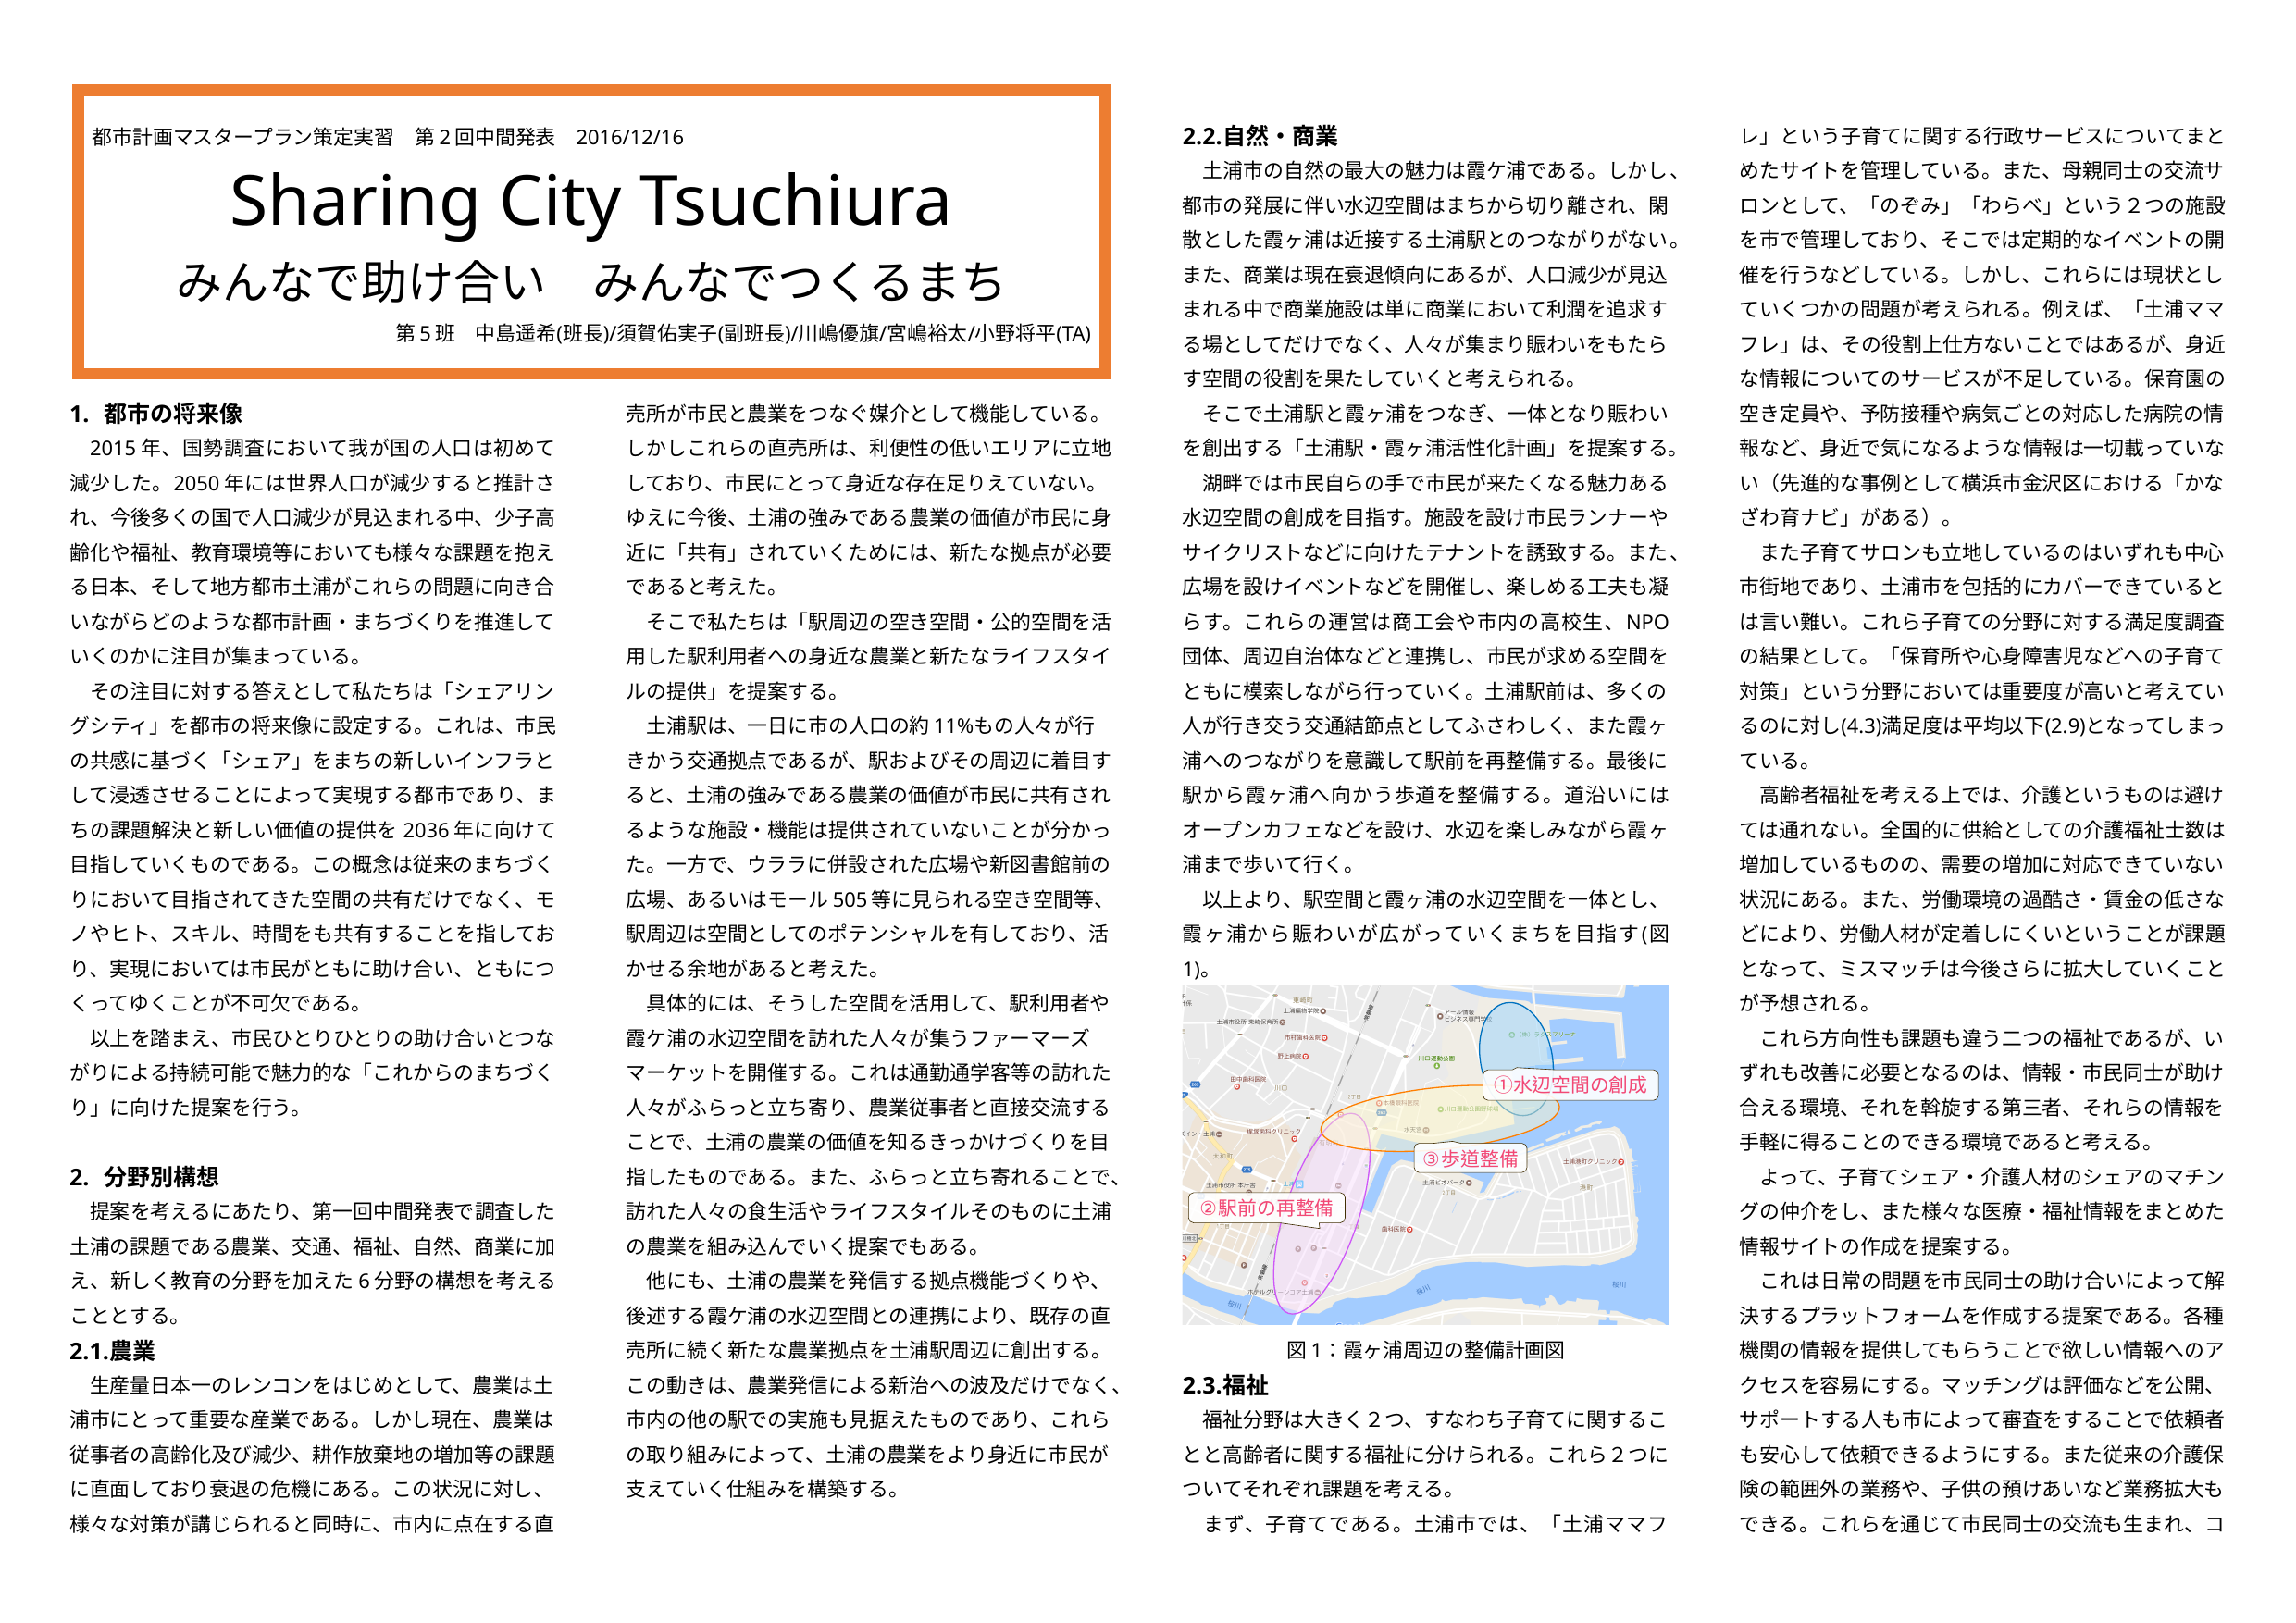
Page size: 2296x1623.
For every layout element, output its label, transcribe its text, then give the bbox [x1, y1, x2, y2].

text 以上より、駅空間と霞ヶ浦の水辺空間を一体とし、霞ヶ浦から賑わいが広がっていくまちを目指す(図1)。 [1183, 881, 1669, 985]
text 以上を踏まえ、市民ひとりひとりの助け合いとつながりによる持続可能で魅力的な「これからのまちづくり」に向けた提案を行う。 [69, 1020, 556, 1123]
text 生産量日本一のレンコンをはじめとして、農業は土浦市にとって重要な産業である。しかし現在、農業は従事者の高齢化及び減少、耕作放棄地の増加等の課題に直面しており衰退の危機にある。この状況に対し、様々な対策が講じられると同時に、市内に点在する直売所が市民と農業をつなぐ媒介として機能している。しかしこれらの直売所は、利便性の低いエリアに立地しており、市民にとって身近な存在足りえていない。ゆえに今後、土浦の強みである農業の価値が市民に身近に「共有」されていくためには、新たな拠点が必要であると考えた。 [69, 1367, 556, 1540]
text 福祉分野は大きく２つ、すなわち子育てに関することと高齢者に関する福祉に分けられる。これら２つについてそれぞれ課題を考える。 [1183, 1401, 1669, 1505]
list 福祉 [1183, 1367, 1669, 1401]
text これら方向性も課題も違う二つの福祉であるが、いずれも改善に必要となるのは、情報・市民同士が助け合える環境、それを斡旋する第三者、それらの情報を手軽に得ることのできる環境であると考える。 [1739, 1020, 2226, 1158]
list 農業 [69, 1332, 556, 1367]
text 具体的には、そうした空間を活用して、駅利用者や霞ケ浦の水辺空間を訪れた人々が集うファーマーズマーケットを開催する。これは通勤通学客等の訪れた人々がふらっと立ち寄り、農業従事者と直接交流することで、土浦の農業の価値を知るきっかけづくりを目指したものである。また、ふらっと立ち寄れることで、訪れた人々の食生活やライフスタイルそのものに土浦の農業を組み込んでいく提案でもある。 [626, 985, 1112, 1262]
text その注目に対する答えとして私たちは「シェアリングシティ」を都市の将来像に設定する。これは、市民の共感に基づく「シェア」をまちの新しいインフラとして浸透させることによって実現する都市であり、まちの課題解決と新しい価値の提供を2036年に向けて目指していくものである。この概念は従来のまちづくりにおいて目指されてきた空間の共有だけでなく、モノやヒト、スキル、時間をも共有することを指しており、実現においては市民がともに助け合い、ともにつくってゆくことが不可欠である。 [69, 673, 556, 1020]
text そこで私たちは「駅周辺の空き空間・公的空間を活用した駅利用者への身近な農業と新たなライフスタイルの提供」を提案する。 [626, 603, 1112, 707]
text 高齢者福祉を考える上では、介護というものは避けては通れない。全国的に供給としての介護福祉士数は増加しているものの、需要の増加に対応できていない状況にある。また、労働環境の過酷さ・賃金の低さなどにより、労働人材が定着しにくいということが課題となって、ミスマッチは今後さらに拡大していくことが予想される。 [1739, 776, 2226, 1020]
text 土浦駅は、一日に市の人口の約11%もの人々が行きかう交通拠点であるが、駅およびその周辺に着目すると、土浦の強みである農業の価値が市民に共有されるような施設・機能は提供されていないことが分かった。一方で、ウララに併設された広場や新図書館前の広場、あるいはモール505等に見られる空き空間等、駅周辺は空間としてのポテンシャルを有しており、活かせる余地があると考えた。 [626, 707, 1112, 985]
text そこで土浦駅と霞ヶ浦をつなぎ、一体となり賑わいを創出する「土浦駅・霞ヶ浦活性化計画」を提案する。 [1183, 395, 1669, 465]
text 2015年、国勢調査において我が国の人口は初めて減少した。2050年には世界人口が減少すると推計され、今後多くの国で人口減少が見込まれる中、少子高齢化や福祉、教育環境等においても様々な課題を抱える日本、そして地方都市土浦がこれらの問題に向き合いながらどのような都市計画・まちづくりを推進していくのかに注目が集まっている。 [69, 429, 556, 673]
text 生産量日本一のレンコンをはじめとして、農業は土浦市にとって重要な産業である。しかし現在、農業は従事者の高齢化及び減少、耕作放棄地の増加等の課題に直面しており衰退の危機にある。この状況に対し、様々な対策が講じられると同時に、市内に点在する直売所が市民と農業をつなぐ媒介として機能している。しかしこれらの直売所は、利便性の低いエリアに立地しており、市民にとって身近な存在足りえていない。ゆえに今後、土浦の強みである農業の価値が市民に身近に「共有」されていくためには、新たな拠点が必要であると考えた。 [626, 118, 1112, 603]
text また子育てサロンも立地しているのはいずれも中心市街地であり、土浦市を包括的にカバーできているとは言い難い。これら子育ての分野に対する満足度調査の結果として。「保育所や心身障害児などへの子育て対策」という分野においては重要度が高いと考えているのに対し(4.3)満足度は平均以下(2.9)となってしまっている。 [1739, 534, 2226, 776]
text 提案を考えるにあたり、第一回中間発表で調査した土浦の課題である農業、交通、福祉、自然、商業に加え、新しく教育の分野を加えた6分野の構想を考えることとする。 [69, 1193, 556, 1332]
text 土浦市の自然の最大の魅力は霞ケ浦である。しかし、都市の発展に伴い水辺空間はまちから切り離され、閑散とした霞ヶ浦は近接する土浦駅とのつながりがない。また、商業は現在衰退傾向にあるが、人口減少が見込まれる中で商業施設は単に商業において利潤を追求する場としてだけでなく、人々が集まり賑わいをもたらす空間の役割を果たしていくと考えられる。 [1183, 152, 1669, 395]
list 分野別構想 [69, 1158, 556, 1193]
text 湖畔では市民自らの手で市民が来たくなる魅力ある水辺空間の創成を目指す。施設を設け市民ランナーやサイクリストなどに向けたテナントを誘致する。また、広場を設けイベントなどを開催し、楽しめる工夫も凝らす。これらの運営は商工会や市内の高校生、NPO団体、周辺自治体などと連携し、市民が求める空間をともに模索しながら行っていく。土浦駅前は、多くの人が行き交う交通結節点としてふさわしく、また霞ヶ浦へのつながりを意識して駅前を再整備する。最後に駅から霞ヶ浦へ向かう歩道を整備する。道沿いにはオープンカフェなどを設け、水辺を楽しみながら霞ヶ浦まで歩いて行く。 [1183, 465, 1669, 881]
text よって、子育てシェア・介護人材のシェアのマチングの仲介をし、また様々な医療・福祉情報をまとめた情報サイトの作成を提案する。 [1739, 1158, 2226, 1262]
list 自然・商業 [1183, 118, 1669, 152]
text まず、子育てである。土浦市では、「土浦ママフレ」という子育てに関する行政サービスについてまとめたサイトを管理している。また、母親同士の交流サロンとして、「のぞみ」「わらべ」という２つの施設を市で管理しており、そこでは定期的なイベントの開催を行うなどしている。しかし、これらには現状としていくつかの問題が考えられる。例えば、「土浦ママフレ」は、その役割上仕方ないことではあるが、身近な情報についてのサービスが不足している。保育園の空き定員や、予防接種や病気ごとの対応した病院の情報など、身近で気になるような情報は一切載っていない（先進的な事例として横浜市金沢区における「かなざわ育ナビ」がある）。 [1739, 118, 2226, 534]
list 都市の将来像 [69, 118, 556, 429]
text 図1：霞ヶ浦周辺の整備計画図 [1183, 1332, 1669, 1367]
text 他にも、土浦の農業を発信する拠点機能づくりや、後述する霞ケ浦の水辺空間との連携により、既存の直売所に続く新たな農業拠点を土浦駅周辺に創出する。この動きは、農業発信による新治への波及だけでなく、市内の他の駅での実施も見据えたものであり、これらの取り組みによって、土浦の農業をより身近に市民が支えていく仕組みを構築する。 [626, 1262, 1112, 1505]
